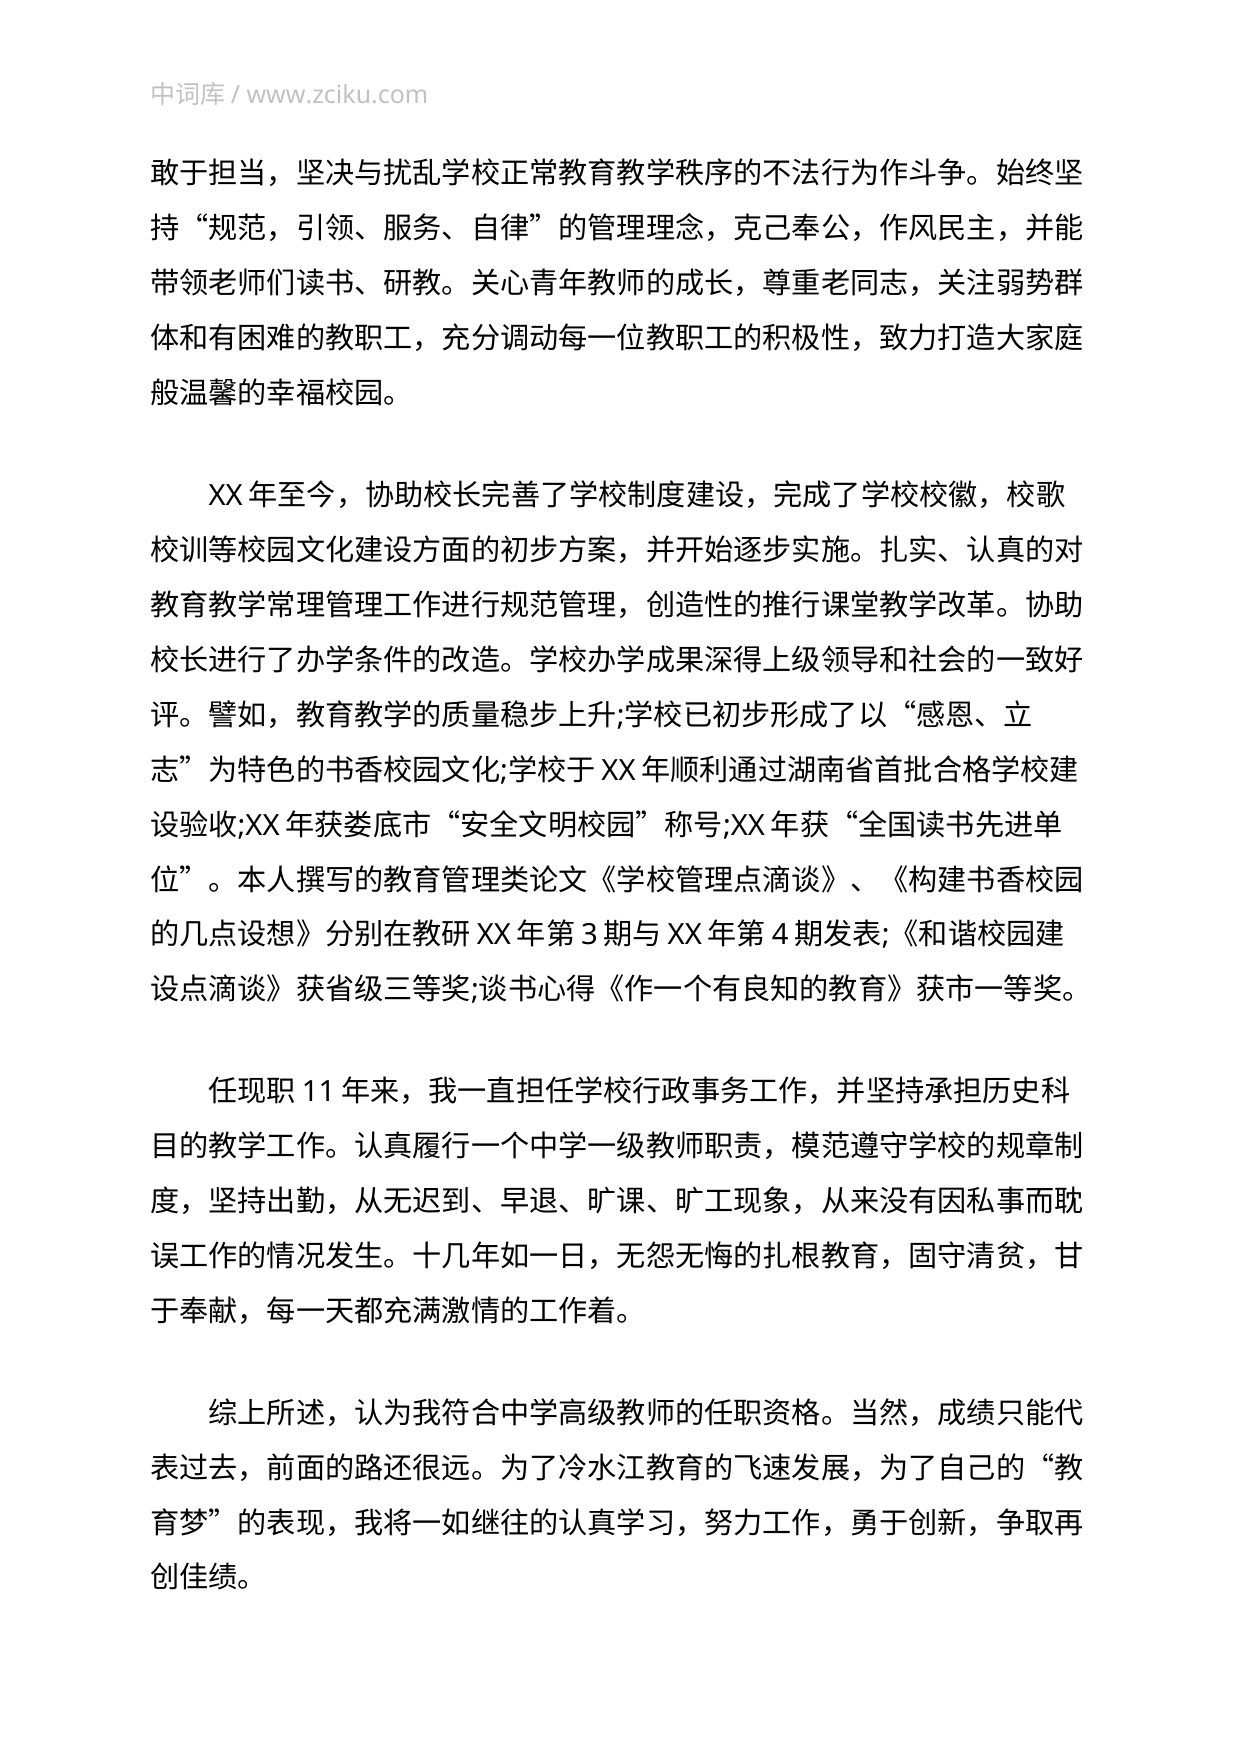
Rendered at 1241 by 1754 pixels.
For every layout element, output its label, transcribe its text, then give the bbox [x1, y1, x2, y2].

text XX年至今，协助校长完善了学校制度建设，完成了学校校徽，校歌校训等校园文化建设方面的初步方案，并开始逐步实施。扎实、认真的对教育教学常理管理工作进行规范管理，创造性的推行课堂教学改革。协助校长进行了办学条件的改造。学校办学成果深得上级领导和社会的一致好评。譬如，教育教学的质量稳步上升;学校已初步形成了以“感恩、立志”为特色的书香校园文化;学校于XX年顺利通过湖南省首批合格学校建设验收;XX年获娄底市“安全文明校园”称号;XX年获“全国读书先进单位”。本人撰写的教育管理类论文《学校管理点滴谈》、《构建书香校园的几点设想》分别在教研XX年第3期与XX年第4期发表;《和谐校园建设点滴谈》获省级三等奖;谈书心得《作一个有良知的教育》获市一等奖。 [150, 471, 1090, 1008]
text 综上所述，认为我符合中学高级教师的任职资格。当然，成绩只能代表过去，前面的路还很远。为了冷水江教育的飞速发展，为了自己的“教育梦”的表现，我将一如继往的认真学习，努力工作，勇于创新，争取再创佳绩。 [150, 1389, 1090, 1596]
text 任现职11年来，我一直担任学校行政事务工作，并坚持承担历史科目的教学工作。认真履行一个中学一级教师职责，模范遵守学校的规章制度，坚持出勤，从无迟到、早退、旷课、旷工现象，从来没有因私事而耽误工作的情况发生。十几年如一日，无怨无悔的扎根教育，固守清贫，甘于奉献，每一天都充满激情的工作着。 [150, 1068, 1090, 1330]
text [150, 150, 1090, 412]
